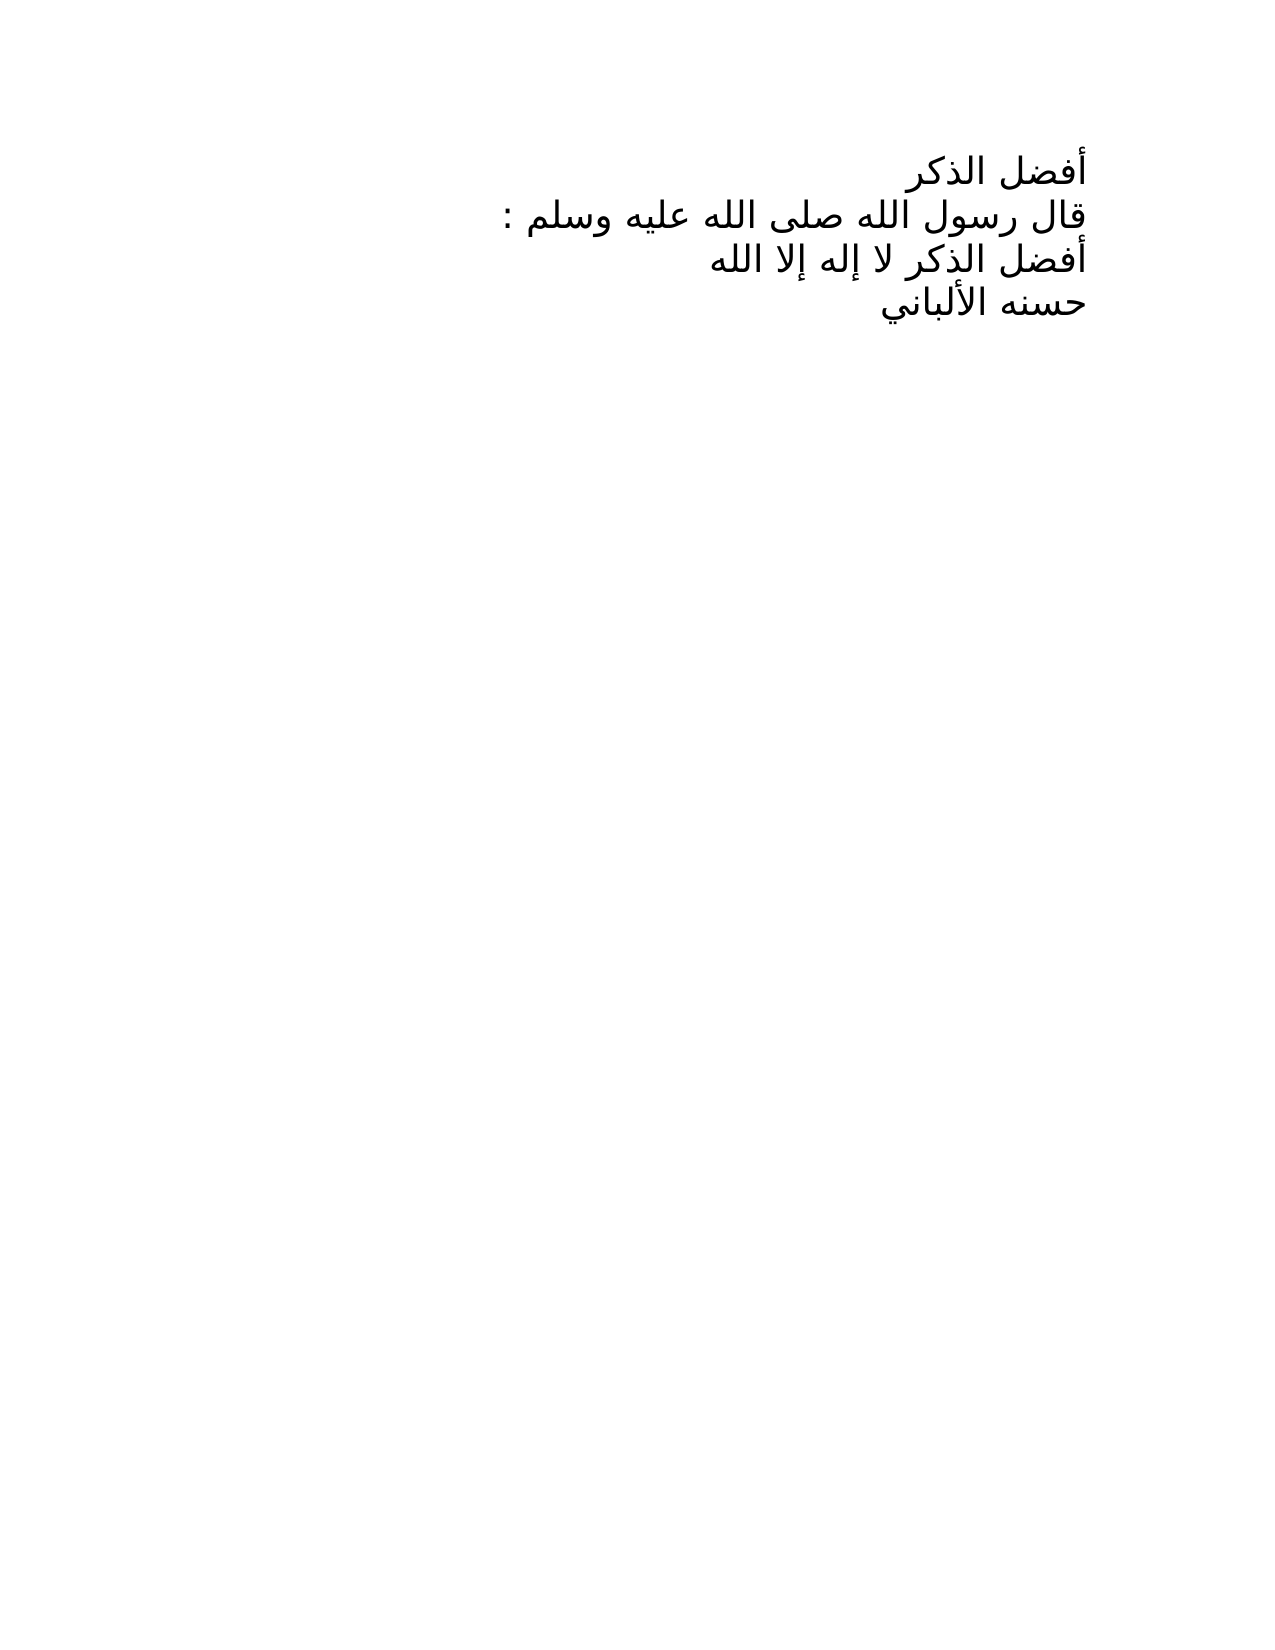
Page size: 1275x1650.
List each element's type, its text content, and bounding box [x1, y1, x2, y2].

text حسنه الألباني [187, 281, 1087, 324]
text أفضل الذكر [187, 150, 1087, 194]
text أفضل الذكر لا إله إلا الله [187, 237, 1087, 281]
text قال رسول الله صلى الله عليه وسلم : [187, 194, 1087, 237]
